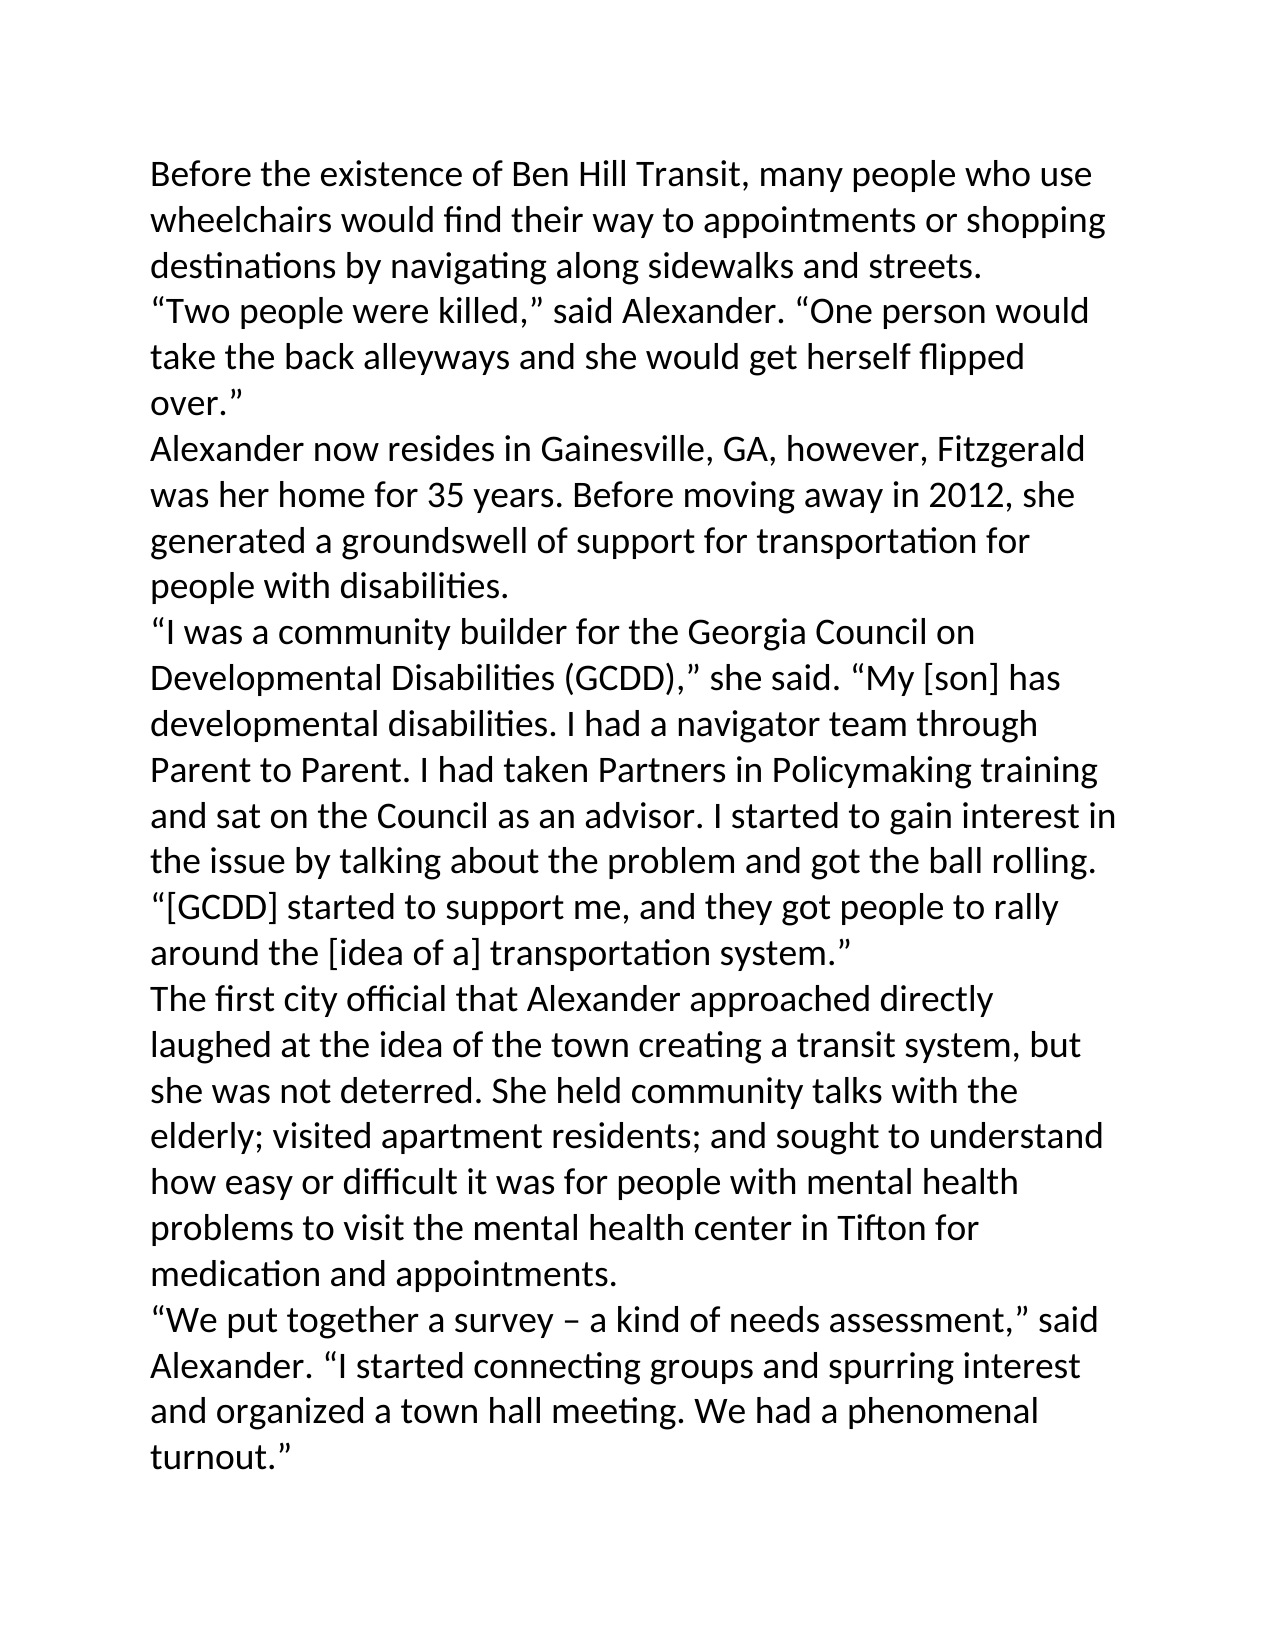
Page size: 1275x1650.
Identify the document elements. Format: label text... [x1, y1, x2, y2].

text Alexander now resides in Gainesville, GA, however, Fitzgerald was her home for 35 years. Before moving away in 2012, she generated a groundswell of support for transportation for people with disabilities. [150, 425, 1125, 608]
text Before the existence of Ben Hill Transit, many people who use wheelchairs would find their way to appointments or shopping destinations by navigating along sidewalks and streets. [150, 150, 1125, 287]
text “We put together a survey – a kind of needs assessment,” said Alexander. “I started connecting groups and spurring interest and organized a town hall meeting. We had a phenomenal turnout.” [150, 1296, 1125, 1479]
text The first city official that Alexander approached directly laughed at the idea of the town creating a transit system, but she was not deterred. She held community talks with the elderly; visited apartment residents; and sought to understand how easy or difficult it was for people with mental health problems to visit the mental health center in Tifton for medication and appointments. [150, 975, 1125, 1296]
text “Two people were killed,” said Alexander. “One person would take the back alleyways and she would get herself flipped over.” [150, 287, 1125, 425]
text “[GCDD] started to support me, and they got people to rally around the [idea of a] transportation system.” [150, 883, 1125, 975]
text “I was a community builder for the Georgia Council on Developmental Disabilities (GCDD),” she said. “My [son] has developmental disabilities. I had a navigator team through Parent to Parent. I had taken Partners in Policymaking training and sat on the Council as an advisor. I started to gain interest in the issue by talking about the problem and got the ball rolling. [150, 608, 1125, 883]
